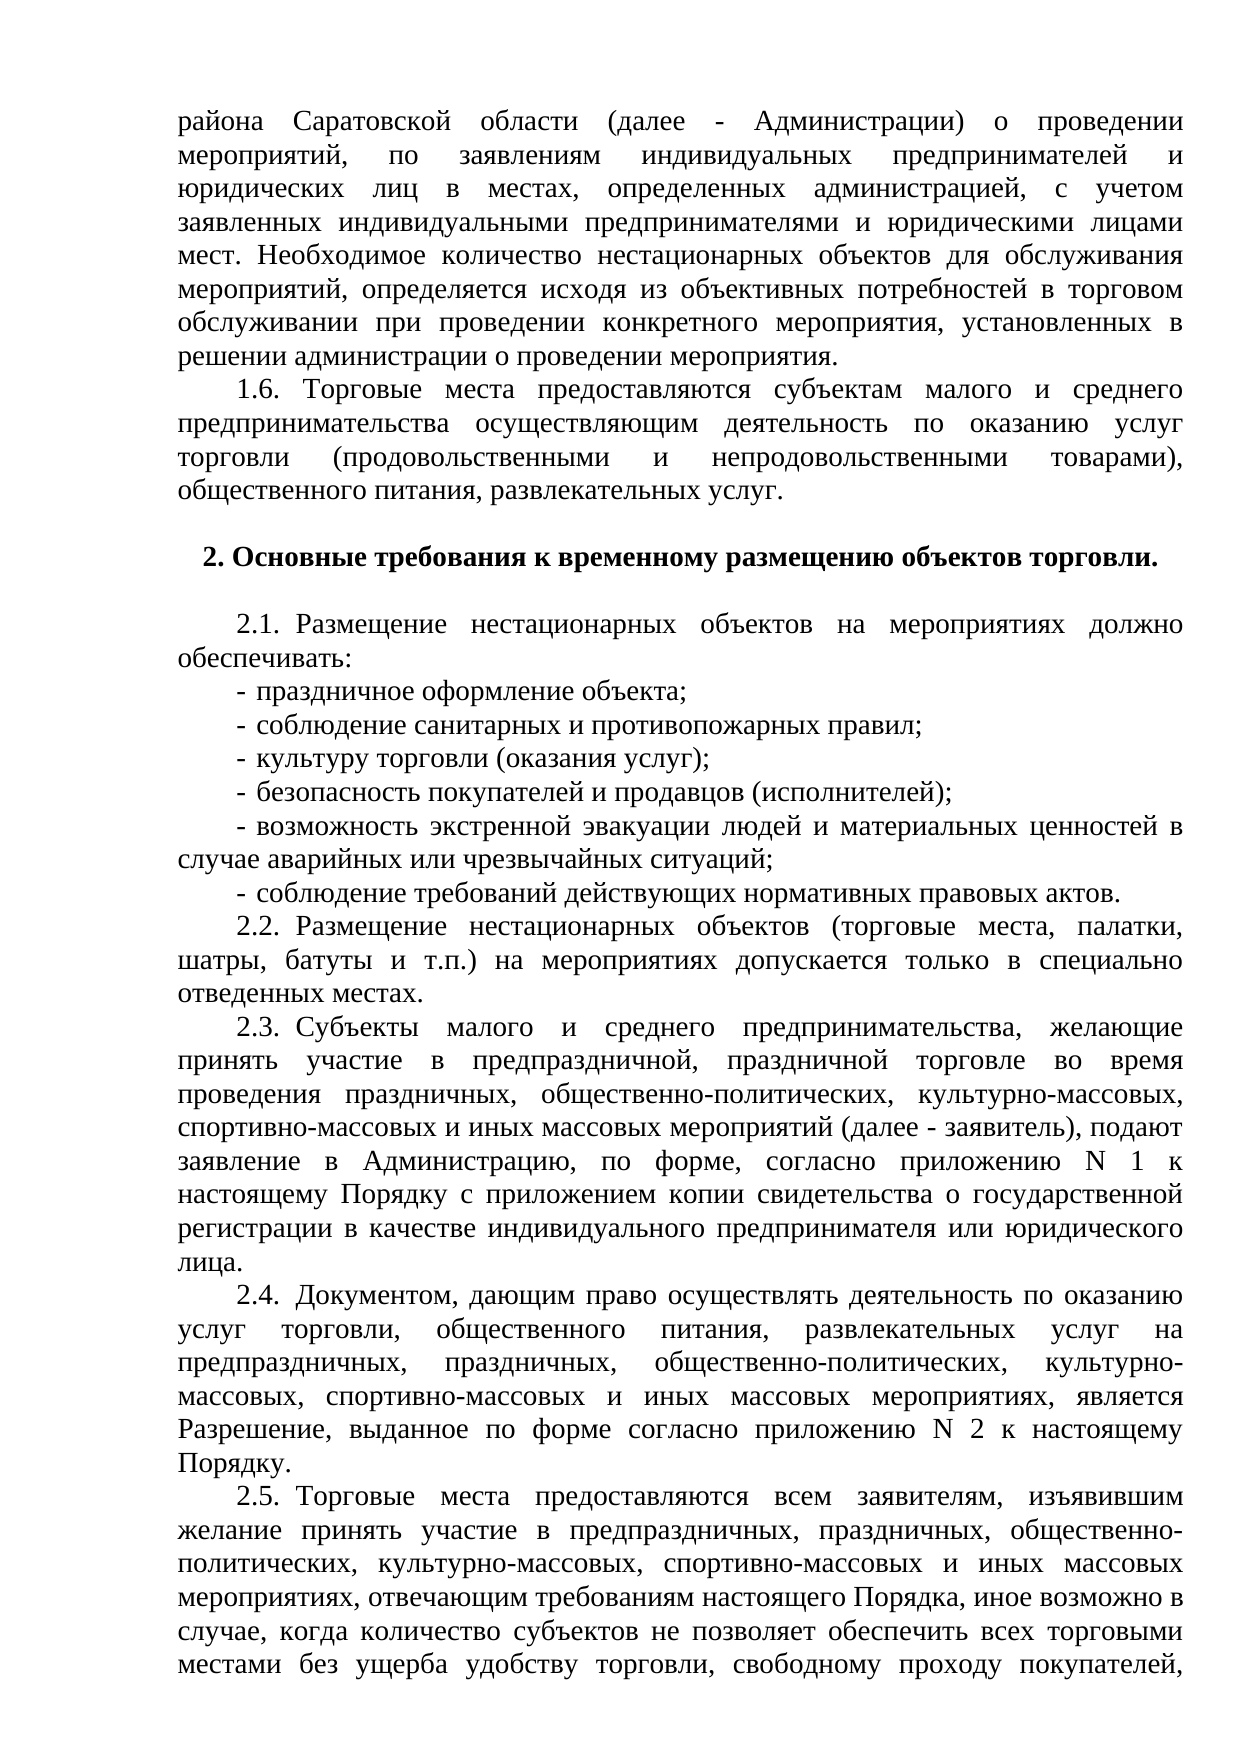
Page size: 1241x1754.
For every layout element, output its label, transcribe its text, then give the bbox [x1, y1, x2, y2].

text 2.4. Документом, дающим право осуществлять деятельность по оказанию услуг торговли, общественного питания, развлекательных услуг на предпраздничных, праздничных, общественно-политических, культурно-массовых, спортивно-массовых и иных массовых мероприятиях, является Разрешение, выданное по форме согласно приложению N 2 к настоящему Порядку. [177, 1277, 1184, 1478]
text - соблюдение требований действующих нормативных правовых актов. [177, 875, 1184, 908]
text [177, 103, 1184, 372]
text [177, 1478, 1184, 1680]
text 2.3. Субъекты малого и среднего предпринимательства, желающие принять участие в предпраздничной, праздничной торговле во время проведения праздничных, общественно-политических, культурно-массовых, спортивно-массовых и иных массовых мероприятий (далее - заявитель), подают заявление в Администрацию, по форме, согласно приложению N 1 к настоящему Порядку с приложением копии свидетельства о государственной регистрации в качестве индивидуального предпринимателя или юридического лица. [177, 1009, 1184, 1277]
text 2.1. Размещение нестационарных объектов на мероприятиях должно обеспечивать: [177, 606, 1184, 673]
text - культуру торговли (оказания услуг); [177, 741, 1184, 774]
text - праздничное оформление объекта; [177, 673, 1184, 707]
text 1.6. Торговые места предоставляются субъектам малого и среднего предпринимательства осуществляющим деятельность по оказанию услуг торговли (продовольственными и непродовольственными товарами), общественного питания, развлекательных услуг. [177, 372, 1184, 506]
text - соблюдение санитарных и противопожарных правил; [177, 707, 1184, 741]
text - возможность экстренной эвакуации людей и материальных ценностей в случае аварийных или чрезвычайных ситуаций; [177, 808, 1184, 875]
text 2.2. Размещение нестационарных объектов (торговые места, палатки, шатры, батуты и т.п.) на мероприятиях допускается только в специально отведенных местах. [177, 908, 1184, 1009]
text 2. Основные требования к временному размещению объектов торговли. [177, 539, 1184, 573]
text - безопасность покупателей и продавцов (исполнителей); [177, 774, 1184, 808]
